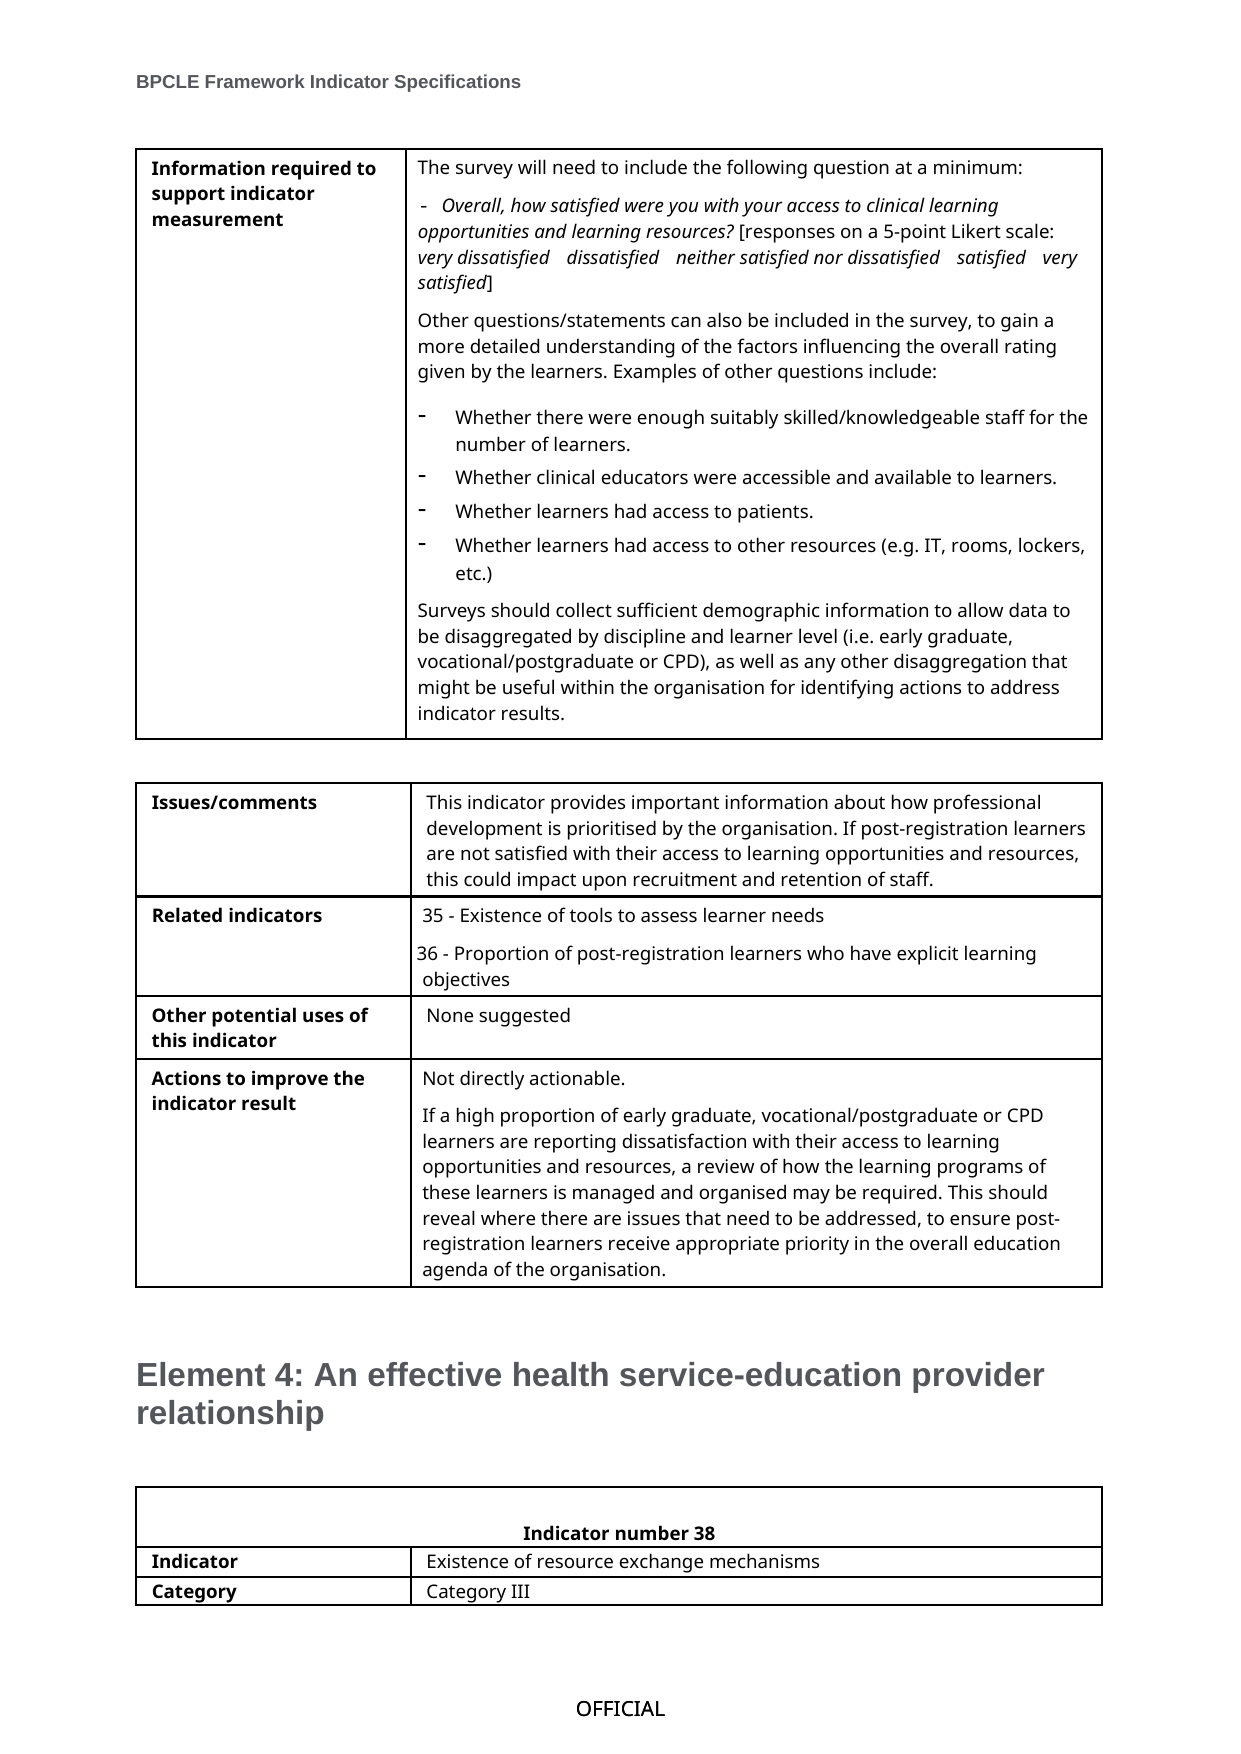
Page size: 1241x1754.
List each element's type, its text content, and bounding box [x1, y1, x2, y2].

table_header Indicator number 38 [137, 1488, 1101, 1546]
table_cell Actions to improve the indicator result [137, 1060, 410, 1286]
table_cell Indicator [137, 1548, 410, 1576]
table_header This indicator provides important information about how professional development is prioritised by the organisation. If post-registration learners are not satisfied with their access to learning opportunities and resources, this could impact upon recruitment and retention of staff. [412, 784, 1101, 895]
table_cell Related indicators [137, 898, 410, 995]
table_cell Category III [412, 1578, 1101, 1603]
table_cell Category [137, 1578, 410, 1603]
table_cell Other potential uses of this indicator [137, 997, 410, 1057]
table_cell Information required to support indicator measurement [137, 150, 405, 738]
table_cell The survey will need to include the following question at a minimum: - Overall, how satisfied were you with your access to clinical learning opportunities and learning resources? [responses on a 5-point Likert scale: very dissatisfied dissatisfied neither satisfied nor dissatisfied satisfied very satisfied] Other questions/statements can also be included in the survey, to gain a more detailed understanding of the factors influencing the overall rating given by the learners. Examples of other questions include: Whether there were enough suitably skilled/knowledgeable staff for the number of learners. Whether clinical educators were accessible and available to learners. Whether learners had access to patients. Whether learners had access to other resources (e.g. IT, rooms, lockers, etc.) Surveys should collect sufficient demographic information to allow data to be disaggregated by discipline and learner level (i.e. early graduate, vocational/postgraduate or CPD), as well as any other disaggregation that might be useful within the organisation for identifying actions to address indicator results. [407, 150, 1101, 738]
table_cell 35 - Existence of tools to assess learner needs 36 - Proportion of post-registration learners who have explicit learning objectives [412, 898, 1101, 995]
table_cell Not directly actionable. If a high proportion of early graduate, vocational/postgraduate or CPD learners are reporting dissatisfaction with their access to learning opportunities and resources, a review of how the learning programs of these learners is managed and organised may be required. This should reveal where there are issues that need to be addressed, to ensure post-registration learners receive appropriate priority in the overall education agenda of the organisation. [412, 1060, 1101, 1286]
table_header Issues/comments [137, 784, 410, 895]
table_cell Existence of resource exchange mechanisms [412, 1548, 1101, 1576]
table_cell None suggested [412, 997, 1101, 1057]
subtitle Element 4: An effective health service-education provider relationship [136, 1355, 1104, 1432]
